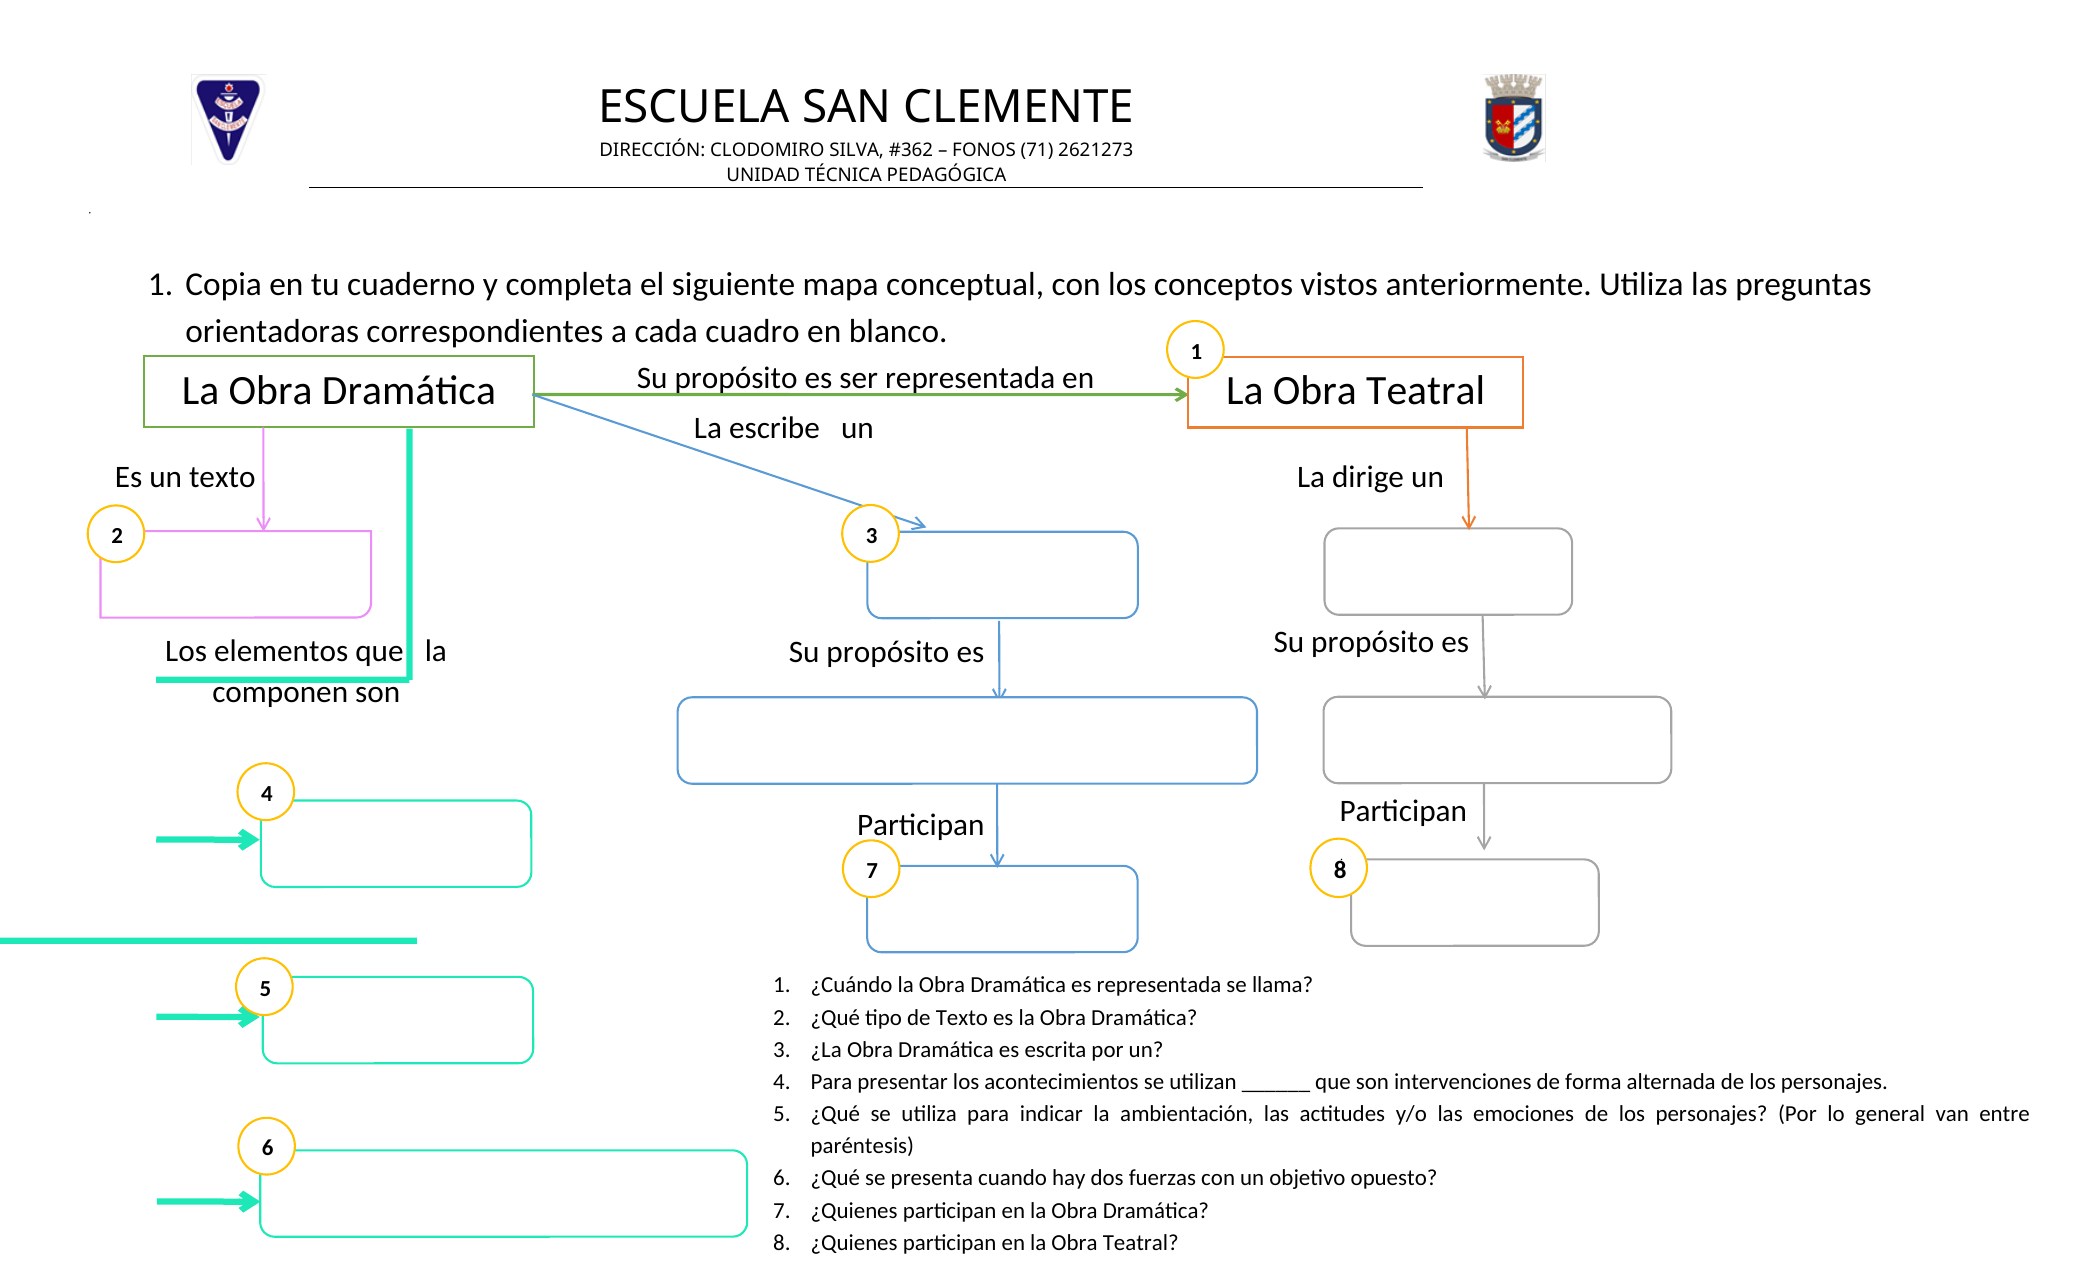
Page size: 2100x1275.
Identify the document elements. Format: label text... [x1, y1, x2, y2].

list Copia en tu cuaderno y completa el siguiente mapa conceptual, con los conceptos vistos anteriormente. Utiliza las preguntas orientadoras correspondientes a cada cuadro en blanco. [148, 263, 1952, 351]
picture [1482, 73, 1547, 162]
picture [190, 73, 267, 165]
